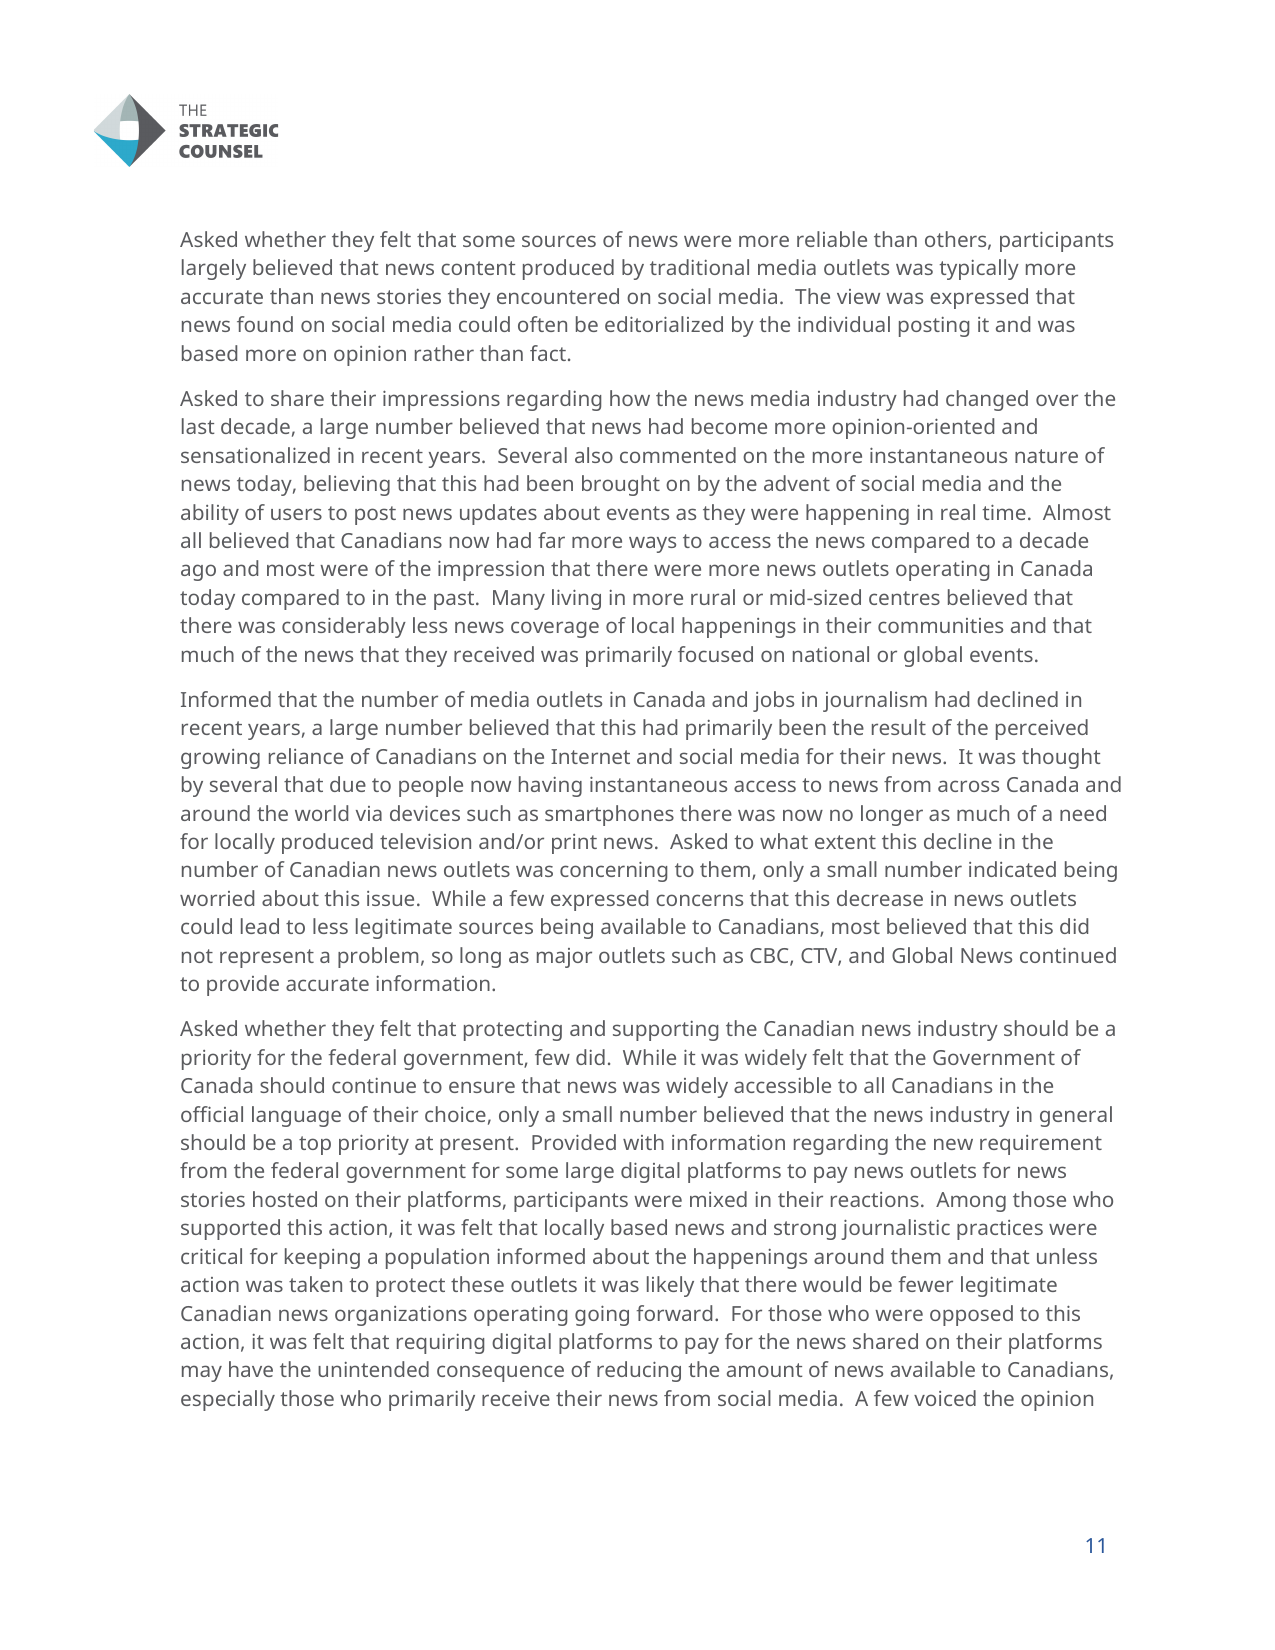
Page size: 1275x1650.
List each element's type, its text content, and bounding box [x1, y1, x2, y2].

picture [93, 94, 279, 167]
text Asked to share their impressions regarding how the news media industry had changed over the last decade, a large number believed that news had become more opinion-oriented and sensationalized in recent years. Several also commented on the more instantaneous nature of news today, believing that this had been brought on by the advent of social media and the ability of users to post news updates about events as they were happening in real time. Almost all believed that Canadians now had far more ways to access the news compared to a decade ago and most were of the impression that there were more news outlets operating in Canada today compared to in the past. Many living in more rural or mid-sized centres believed that there was considerably less news coverage of local happenings in their communities and that much of the news that they received was primarily focused on national or global events. [180, 384, 1125, 668]
text Informed that the number of media outlets in Canada and jobs in journalism had declined in recent years, a large number believed that this had primarily been the result of the perceived growing reliance of Canadians on the Internet and social media for their news. It was thought by several that due to people now having instantaneous access to news from across Canada and around the world via devices such as smartphones there was now no longer as much of a need for locally produced television and/or print news. Asked to what extent this decline in the number of Canadian news outlets was concerning to them, only a small number indicated being worried about this issue. While a few expressed concerns that this decrease in news outlets could lead to less legitimate sources being available to Canadians, most believed that this did not represent a problem, so long as major outlets such as CBC, CTV, and Global News continued to provide accurate information. [180, 685, 1125, 998]
